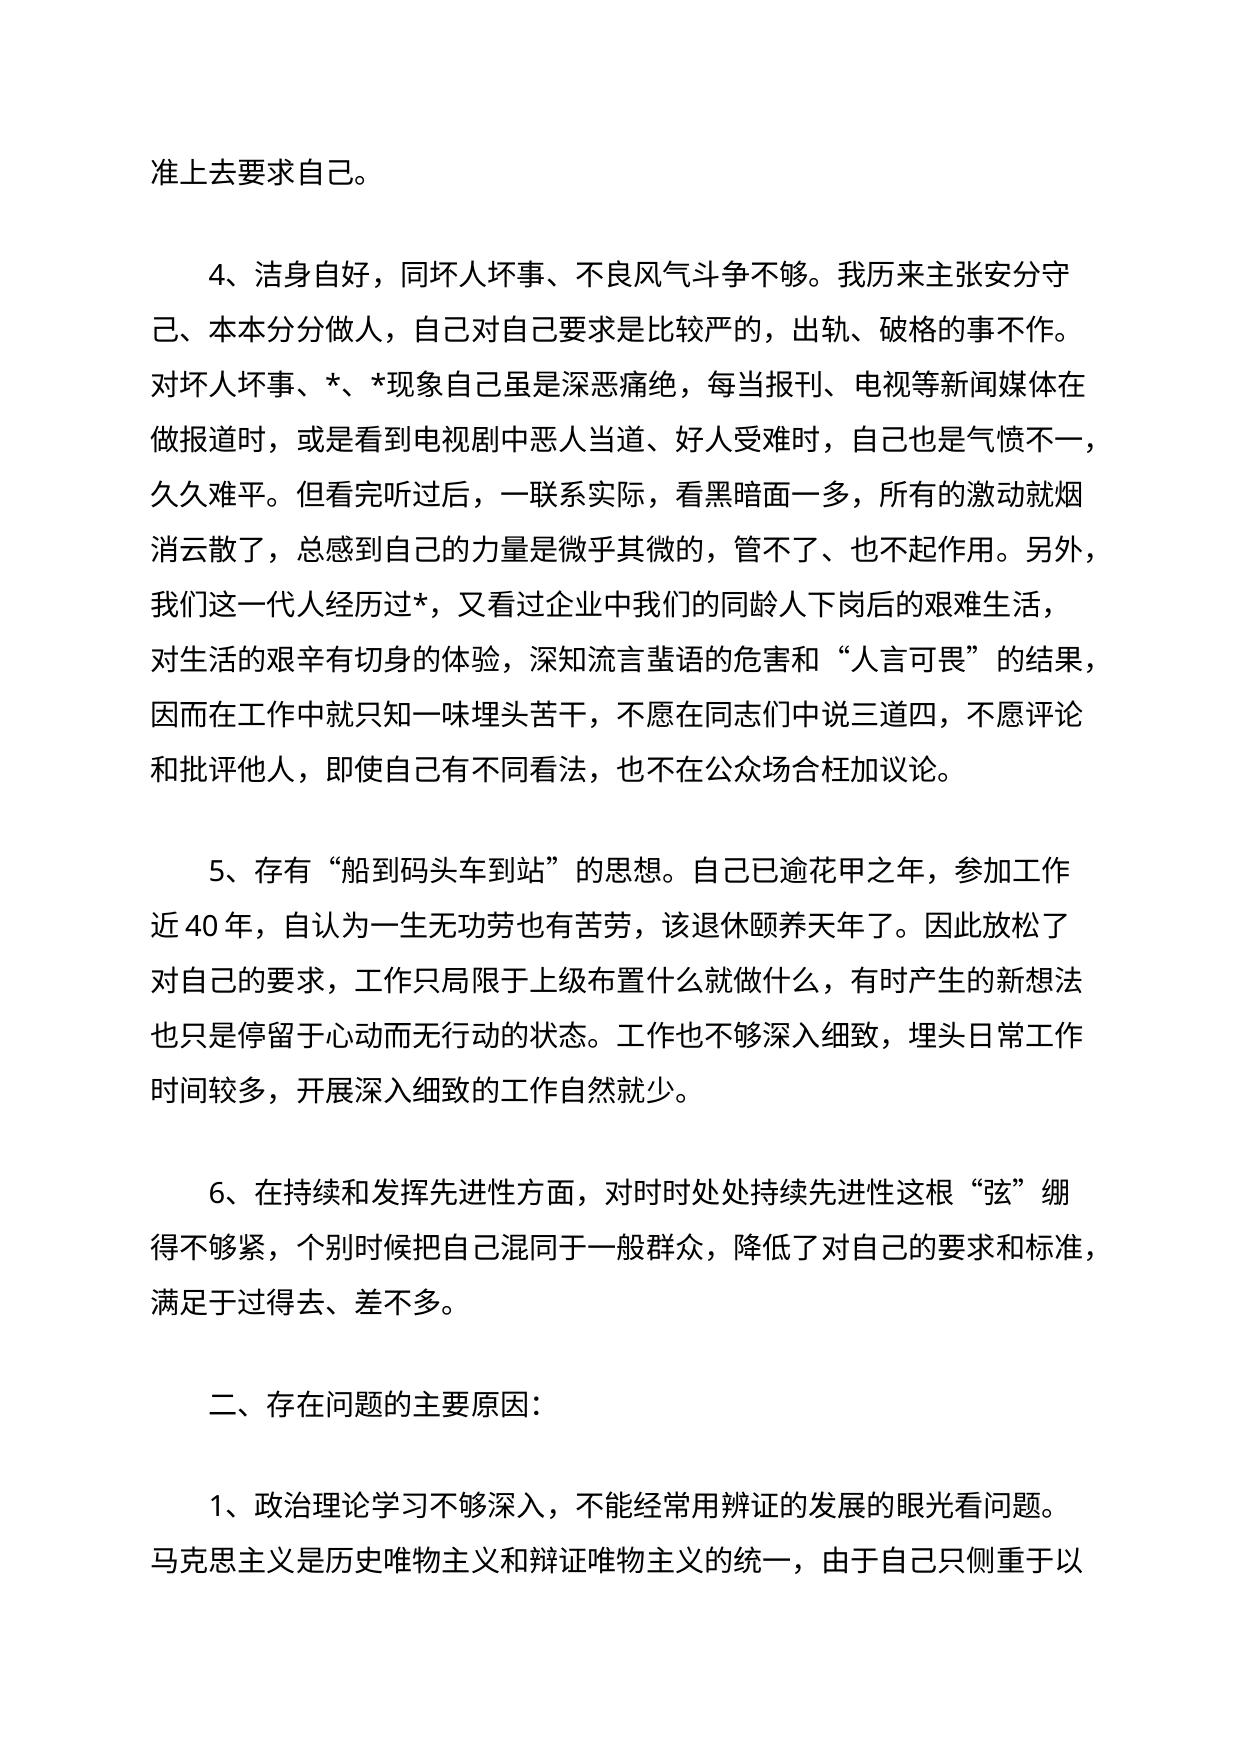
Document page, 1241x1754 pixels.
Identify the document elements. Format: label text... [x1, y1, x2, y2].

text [150, 150, 1090, 192]
text 6、在持续和发挥先进性方面，对时时处处持续先进性这根“弦”绷得不够紧，个别时候把自己混同于一般群众，降低了对自己的要求和标准，满足于过得去、差不多。 [150, 1169, 1090, 1322]
text 5、存有“船到码头车到站”的思想。自己已逾花甲之年，参加工作近40年，自认为一生无功劳也有苦劳，该退休颐养天年了。因此放松了对自己的要求，工作只局限于上级布置什么就做什么，有时产生的新想法也只是停留于心动而无行动的状态。工作也不够深入细致，埋头日常工作时间较多，开展深入细致的工作自然就少。 [150, 848, 1090, 1110]
text 4、洁身自好，同坏人坏事、不良风气斗争不够。我历来主张安分守己、本本分分做人，自己对自己要求是比较严的，出轨、破格的事不作。对坏人坏事、*、*现象自己虽是深恶痛绝，每当报刊、电视等新闻媒体在做报道时，或是看到电视剧中恶人当道、好人受难时，自己也是气愤不一，久久难平。但看完听过后，一联系实际，看黑暗面一多，所有的激动就烟消云散了，总感到自己的力量是微乎其微的，管不了、也不起作用。另外，我们这一代人经历过*，又看过企业中我们的同龄人下岗后的艰难生活，对生活的艰辛有切身的体验，深知流言蜚语的危害和“人言可畏”的结果，因而在工作中就只知一味埋头苦干，不愿在同志们中说三道四，不愿评论和批评他人，即使自己有不同看法，也不在公众场合枉加议论。 [150, 252, 1090, 788]
text 二、存在问题的主要原因： [150, 1381, 1090, 1423]
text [150, 1483, 1090, 1580]
